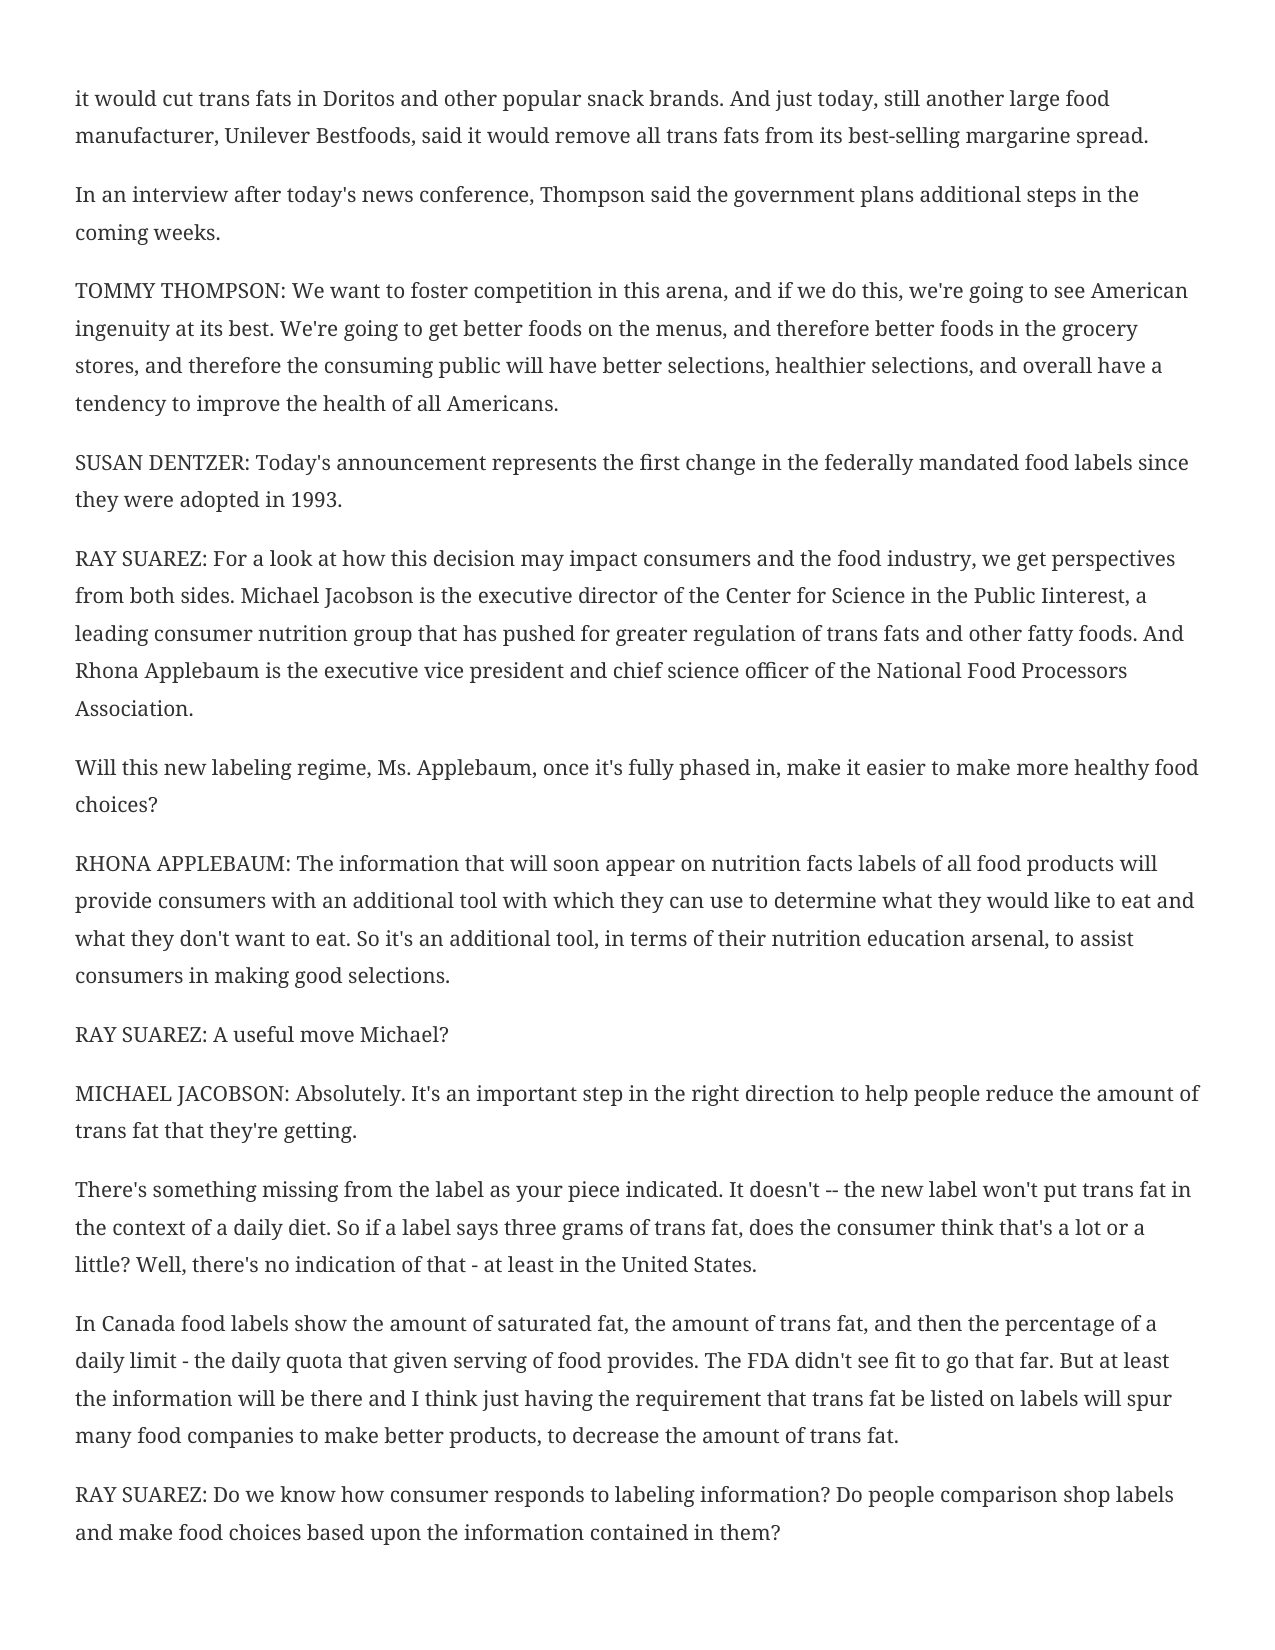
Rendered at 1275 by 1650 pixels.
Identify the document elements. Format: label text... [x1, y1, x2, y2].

text RHONA APPLEBAUM: The information that will soon appear on nutrition facts labels of all food products will provide consumers with an additional tool with which they can use to determine what they would like to eat and what they don't want to eat. So it's an additional tool, in terms of their nutrition education arsenal, to assist consumers in making good selections. [75, 840, 1200, 990]
text SUSAN DENTZER: Today's announcement represents the first change in the federally mandated food labels since they were adopted in 1993. [75, 439, 1200, 514]
text RAY SUAREZ: Do we know how consumer responds to labeling information? Do people comparison shop labels and make food choices based upon the information contained in them? [75, 1471, 1200, 1546]
text RAY SUAREZ: For a look at how this decision may impact consumers and the food industry, we get perspectives from both sides. Michael Jacobson is the executive director of the Center for Science in the Public Iinterest, a leading consumer nutrition group that has pushed for greater regulation of trans fats and other fatty foods. And Rhona Applebaum is the executive vice president and chief science officer of the National Food Processors Association. [75, 535, 1200, 722]
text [75, 75, 1200, 150]
text MICHAEL JACOBSON: Absolutely. It's an important step in the right direction to help people reduce the amount of trans fat that they're getting. [75, 1070, 1200, 1145]
text TOMMY THOMPSON: We want to foster competition in this arena, and if we do this, we're going to see American ingenuity at its best. We're going to get better foods on the menus, and therefore better foods in the grocery stores, and therefore the consuming public will have better selections, healthier selections, and overall have a tendency to improve the health of all Americans. [75, 267, 1200, 417]
text In Canada food labels show the amount of saturated fat, the amount of trans fat, and then the percentage of a daily limit - the daily quota that given serving of food provides. The FDA didn't see fit to go that far. But at least the information will be there and I think just having the requirement that trans fat be listed on labels will spur many food companies to make better products, to decrease the amount of trans fat. [75, 1300, 1200, 1450]
text In an interview after today's news conference, Thompson said the government plans additional steps in the coming weeks. [75, 171, 1200, 246]
text There's something missing from the label as your piece indicated. It doesn't -- the new label won't put trans fat in the context of a daily diet. So if a label says three grams of trans fat, does the consumer think that's a lot or a little? Well, there's no indication of that - at least in the United States. [75, 1166, 1200, 1279]
text RAY SUAREZ: A useful move Michael? [75, 1011, 1200, 1049]
text Will this new labeling regime, Ms. Applebaum, once it's fully phased in, make it easier to make more healthy food choices? [75, 744, 1200, 819]
